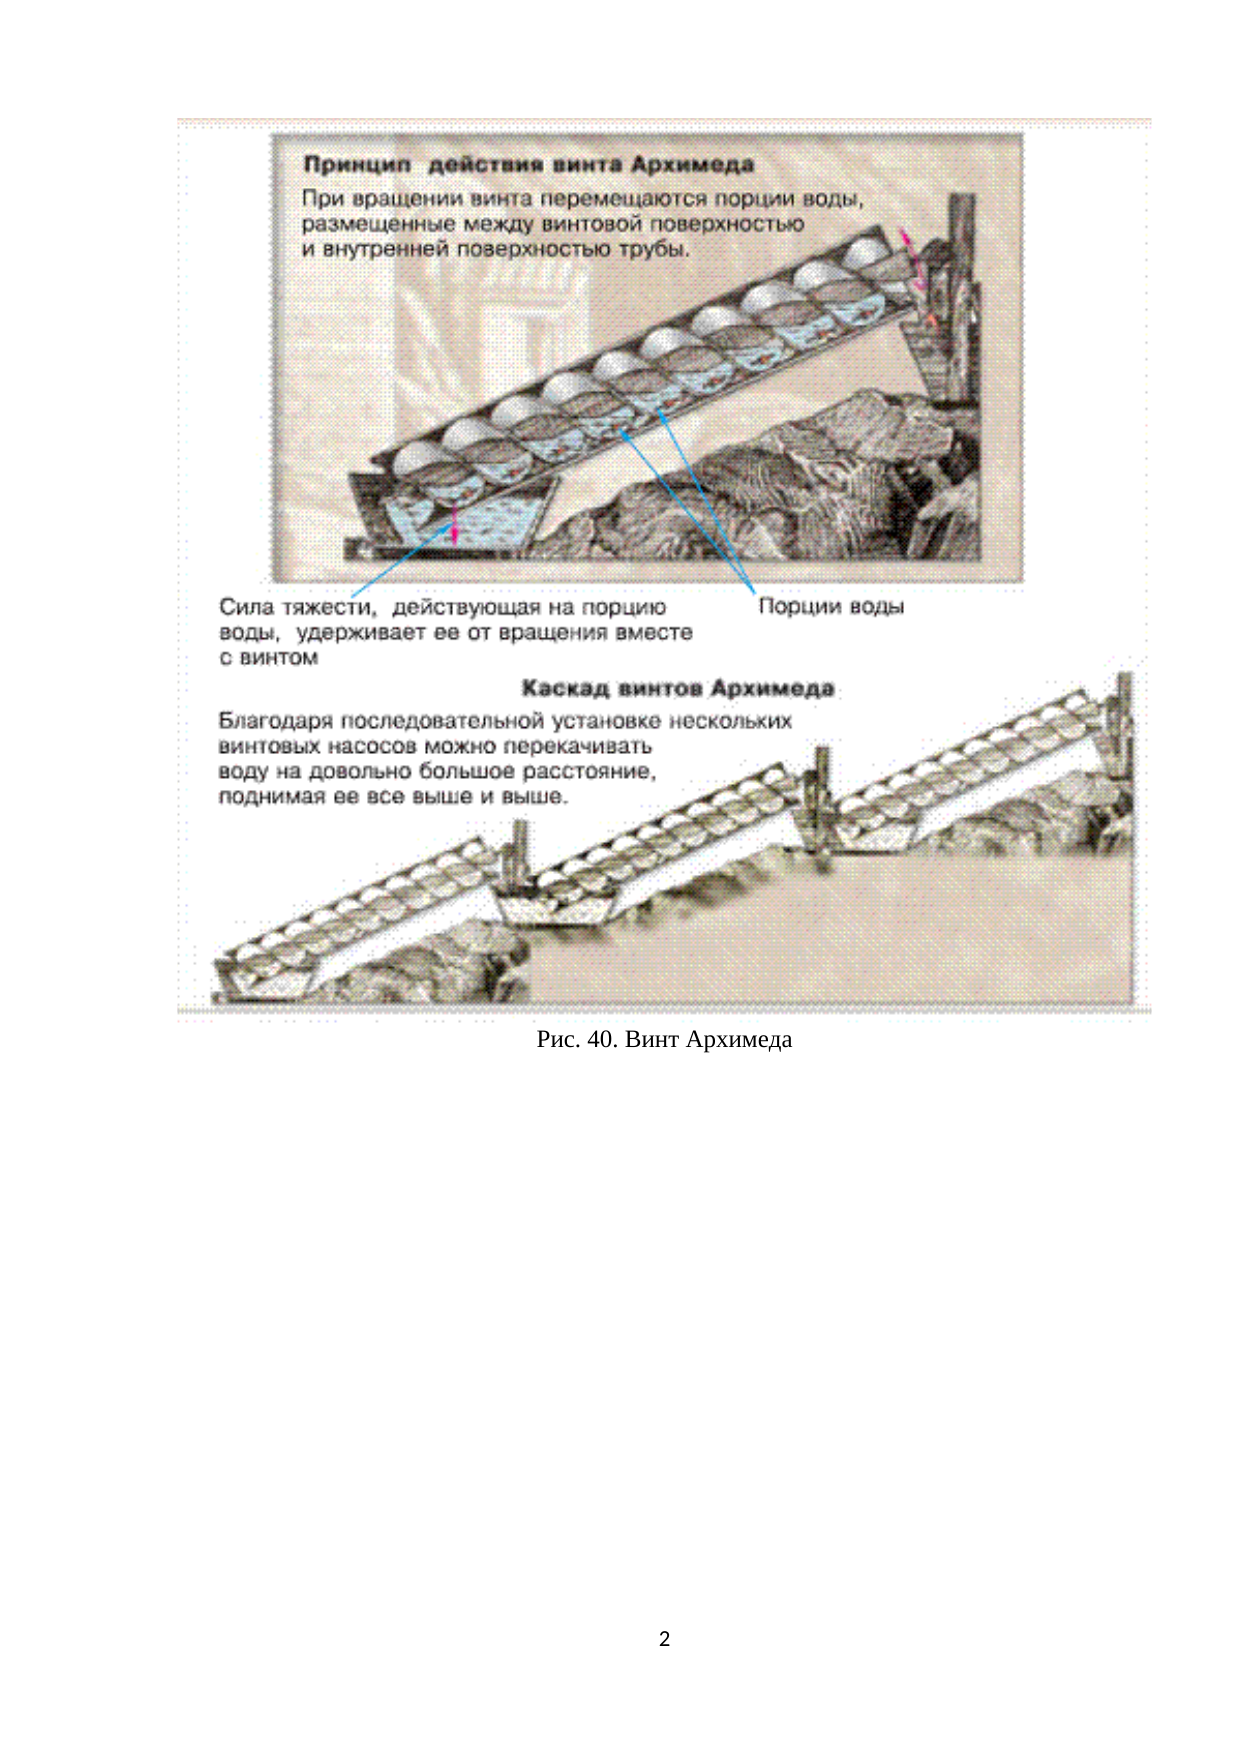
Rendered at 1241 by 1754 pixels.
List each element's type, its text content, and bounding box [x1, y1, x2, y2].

picture [177, 118, 1152, 1025]
text Рис. 40. Винт Архимеда [177, 1025, 1152, 1053]
